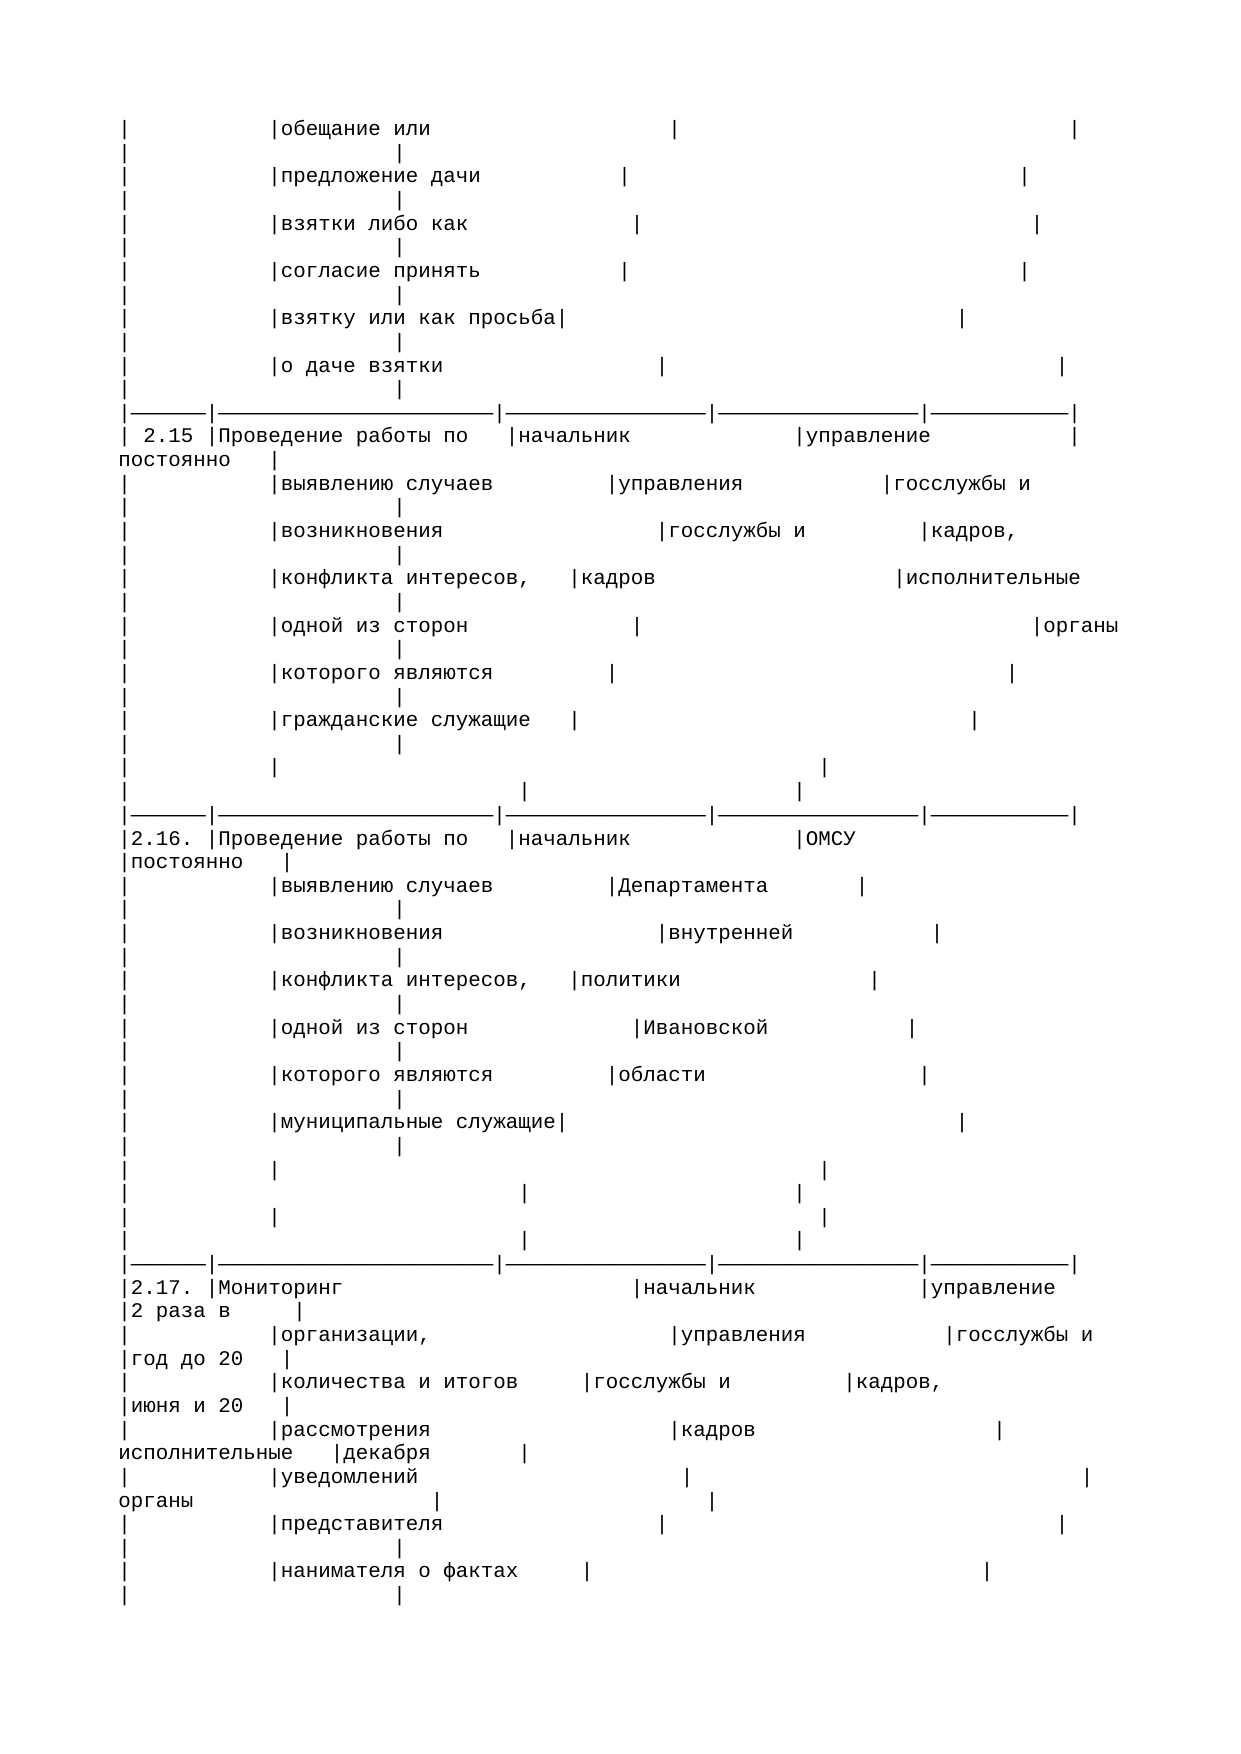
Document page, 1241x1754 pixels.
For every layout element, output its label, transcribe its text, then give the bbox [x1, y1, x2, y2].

text | |взятки либо как | | | | [118, 213, 1122, 260]
text | |муниципальные служащие| | | | [118, 1111, 1122, 1158]
text | |нанимателя о фактах | | | | [118, 1561, 1122, 1608]
text | |количества и итогов |госслужбы и |кадров, |июня и 20 | [118, 1371, 1122, 1419]
text | |выявлению случаев |Департамента | | | [118, 875, 1122, 922]
text | |предложение дачи | | | | [118, 165, 1122, 213]
text |——————|——————————————————————|————————————————|————————————————|———————————| [118, 402, 1122, 426]
text | | | | | | [118, 1206, 1122, 1253]
text |2.17. |Мониторинг |начальник |управление |2 раза в | [118, 1277, 1122, 1324]
text | |обещание или | | | | [118, 118, 1122, 165]
text | |выявлению случаев |управления |госслужбы и | | [118, 473, 1122, 520]
text | |возникновения |внутренней | | | [118, 922, 1122, 969]
text | |конфликта интересов, |кадров |исполнительные | | [118, 567, 1122, 615]
text | |представителя | | | | [118, 1513, 1122, 1561]
text | 2.15 |Проведение работы по |начальник |управление |постоянно | [118, 426, 1122, 473]
text | |одной из сторон |Ивановской | | | [118, 1017, 1122, 1064]
text | |одной из сторон | |органы | | [118, 615, 1122, 662]
text |2.16. |Проведение работы по |начальник |ОМСУ |постоянно | [118, 827, 1122, 875]
text | |конфликта интересов, |политики | | | [118, 969, 1122, 1017]
text | |которого являются | | | | [118, 662, 1122, 709]
text | |организации, |управления |госслужбы и |год до 20 | [118, 1324, 1122, 1371]
text | |взятку или как просьба| | | | [118, 307, 1122, 354]
text | | | | | | [118, 757, 1122, 804]
text | |возникновения |госслужбы и |кадров, | | [118, 520, 1122, 567]
text | |согласие принять | | | | [118, 260, 1122, 307]
text | |уведомлений | |органы | | [118, 1466, 1122, 1513]
text | |о даче взятки | | | | [118, 354, 1122, 402]
text | |рассмотрения |кадров |исполнительные |декабря | [118, 1419, 1122, 1466]
text | | | | | | [118, 1158, 1122, 1206]
text | |гражданские служащие | | | | [118, 709, 1122, 757]
text |——————|——————————————————————|————————————————|————————————————|———————————| [118, 1253, 1122, 1277]
text | |которого являются |области | | | [118, 1064, 1122, 1111]
text |——————|——————————————————————|————————————————|————————————————|———————————| [118, 804, 1122, 827]
